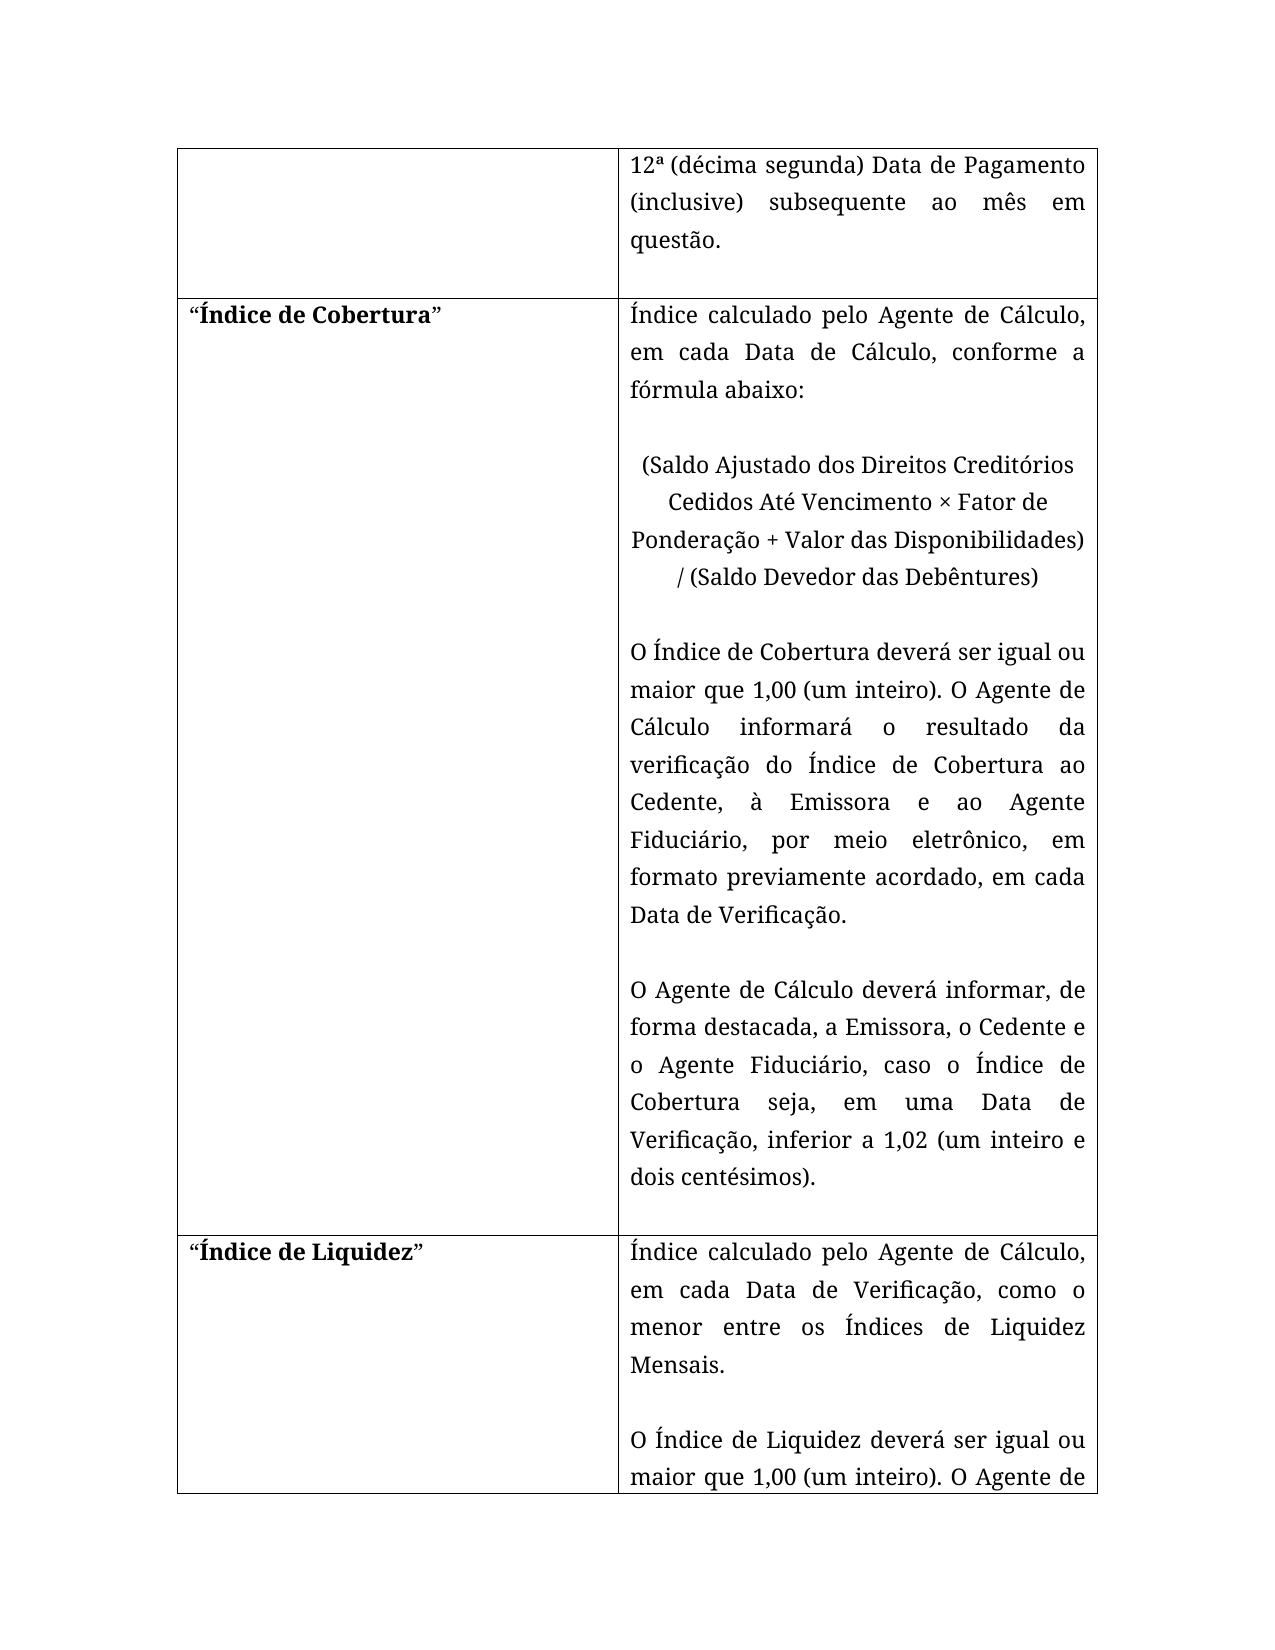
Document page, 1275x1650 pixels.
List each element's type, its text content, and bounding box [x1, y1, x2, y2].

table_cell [178, 1236, 618, 1492]
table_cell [178, 149, 618, 298]
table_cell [619, 1236, 1097, 1492]
table_cell Índice calculado pelo Agente de Cálculo, em cada Data de Cálculo, conforme a fórmula abaixo: (Saldo Ajustado dos Direitos Creditórios Cedidos Até Vencimento × Fator de Ponderação + Valor das Disponibilidades) / (Saldo Devedor das Debêntures) O Índice de Cobertura deverá ser igual ou maior que 1,00 (um inteiro). O Agente de Cálculo informará o resultado da verificação do Índice de Cobertura ao Cedente, à Emissora e ao Agente Fiduciário, por meio eletrônico, em formato previamente acordado, em cada Data de Verificação. O Agente de Cálculo deverá informar, de forma destacada, a Emissora, o Cedente e o Agente Fiduciário, caso o Índice de Cobertura seja, em uma Data de Verificação, inferior a 1,02 (um inteiro e dois centésimos). [619, 299, 1097, 1235]
table_cell “Índice de Cobertura” [178, 299, 618, 1235]
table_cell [619, 149, 1097, 298]
